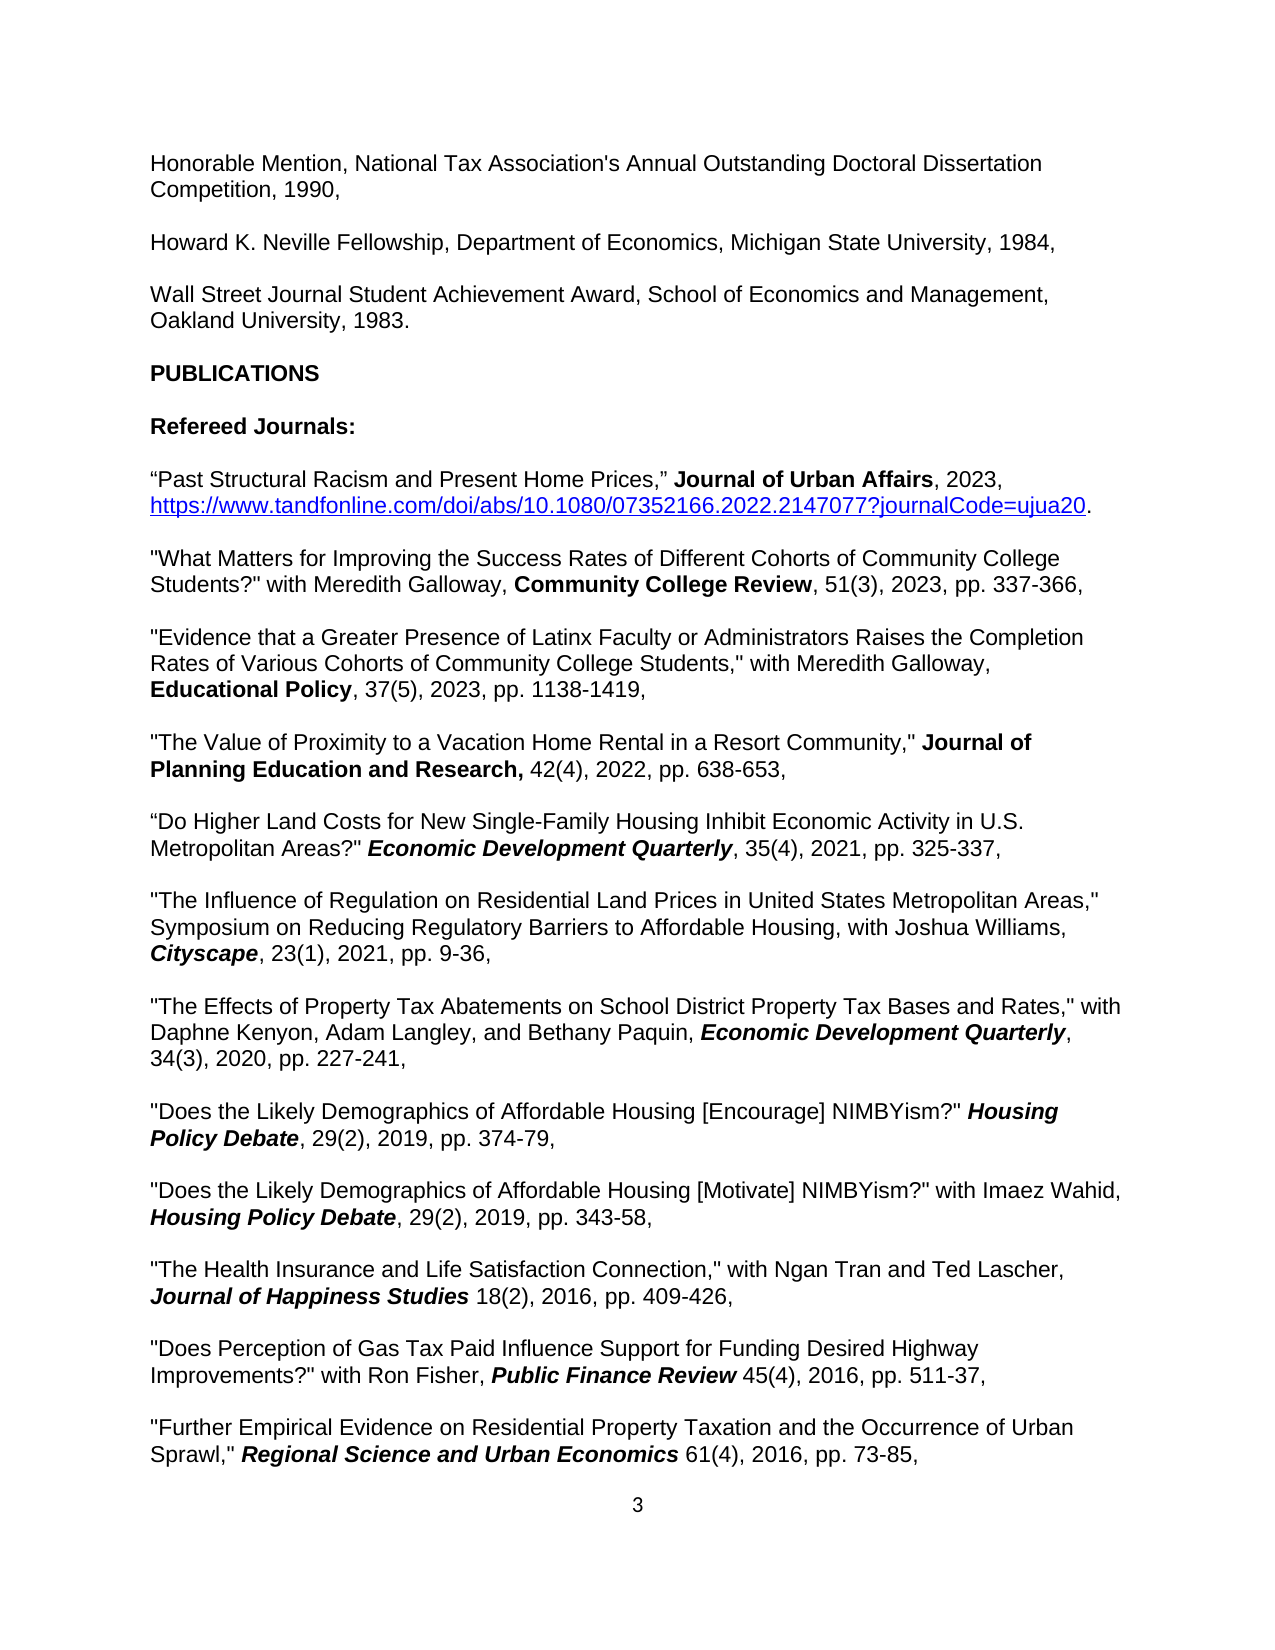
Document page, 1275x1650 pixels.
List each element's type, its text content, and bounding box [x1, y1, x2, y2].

subtitle “Do Higher Land Costs for New Single-Family Housing Inhibit Economic Activity in U.S. Metropolitan Areas?" Economic Development Quarterly, 35(4), 2021, pp. 325-337, [150, 808, 1125, 861]
subtitle "The Effects of Property Tax Abatements on School District Property Tax Bases and Rates," with Daphne Kenyon, Adam Langley, and Bethany Paquin, Economic Development Quarterly, 34(3), 2020, pp. 227-241, [150, 993, 1125, 1072]
subtitle Refereed Journals: [150, 413, 1125, 439]
subtitle "Does Perception of Gas Tax Paid Influence Support for Funding Desired Highway Improvements?" with Ron Fisher, Public Finance Review 45(4), 2016, pp. 511-37, [150, 1335, 1125, 1388]
subtitle "What Matters for Improving the Success Rates of Different Cohorts of Community College Students?" with Meredith Galloway, Community College Review, 51(3), 2023, pp. 337-366, [150, 545, 1125, 597]
subtitle "The Influence of Regulation on Residential Land Prices in United States Metropolitan Areas," Symposium on Reducing Regulatory Barriers to Affordable Housing, with Joshua Williams, Cityscape, 23(1), 2021, pp. 9-36, [150, 887, 1125, 966]
subtitle "Does the Likely Demographics of Affordable Housing [Encourage] NIMBYism?" Housing Policy Debate, 29(2), 2019, pp. 374-79, [150, 1098, 1125, 1151]
subtitle “Past Structural Racism and Present Home Prices,” Journal of Urban Affairs, 2023, https://www.tandfonline.com/doi/abs/10.1080/07352166.2022.2147077?journalCode=ujua20. [150, 466, 1125, 518]
subtitle "The Value of Proximity to a Vacation Home Rental in a Resort Community," Journal of Planning Education and Research, 42(4), 2022, pp. 638-653, [150, 729, 1125, 782]
subtitle "The Health Insurance and Life Satisfaction Connection," with Ngan Tran and Ted Lascher, Journal of Happiness Studies 18(2), 2016, pp. 409-426, [150, 1256, 1125, 1309]
subtitle PUBLICATIONS [150, 360, 1125, 387]
subtitle "Further Empirical Evidence on Residential Property Taxation and the Occurrence of Urban Sprawl," Regional Science and Urban Economics 61(4), 2016, pp. 73-85, [150, 1414, 1125, 1467]
text Howard K. Neville Fellowship, Department of Economics, Michigan State University, 1984, [150, 229, 1125, 255]
text Wall Street Journal Student Achievement Award, School of Economics and Management, Oakland University, 1983. [150, 282, 1125, 334]
text Honorable Mention, National Tax Association's Annual Outstanding Doctoral Dissertation Competition, 1990, [150, 150, 1125, 203]
subtitle "Does the Likely Demographics of Affordable Housing [Motivate] NIMBYism?" with Imaez Wahid, Housing Policy Debate, 29(2), 2019, pp. 343-58, [150, 1177, 1125, 1230]
subtitle "Evidence that a Greater Presence of Latinx Faculty or Administrators Raises the Completion Rates of Various Cohorts of Community College Students," with Meredith Galloway, Educational Policy, 37(5), 2023, pp. 1138-1419, [150, 624, 1125, 703]
